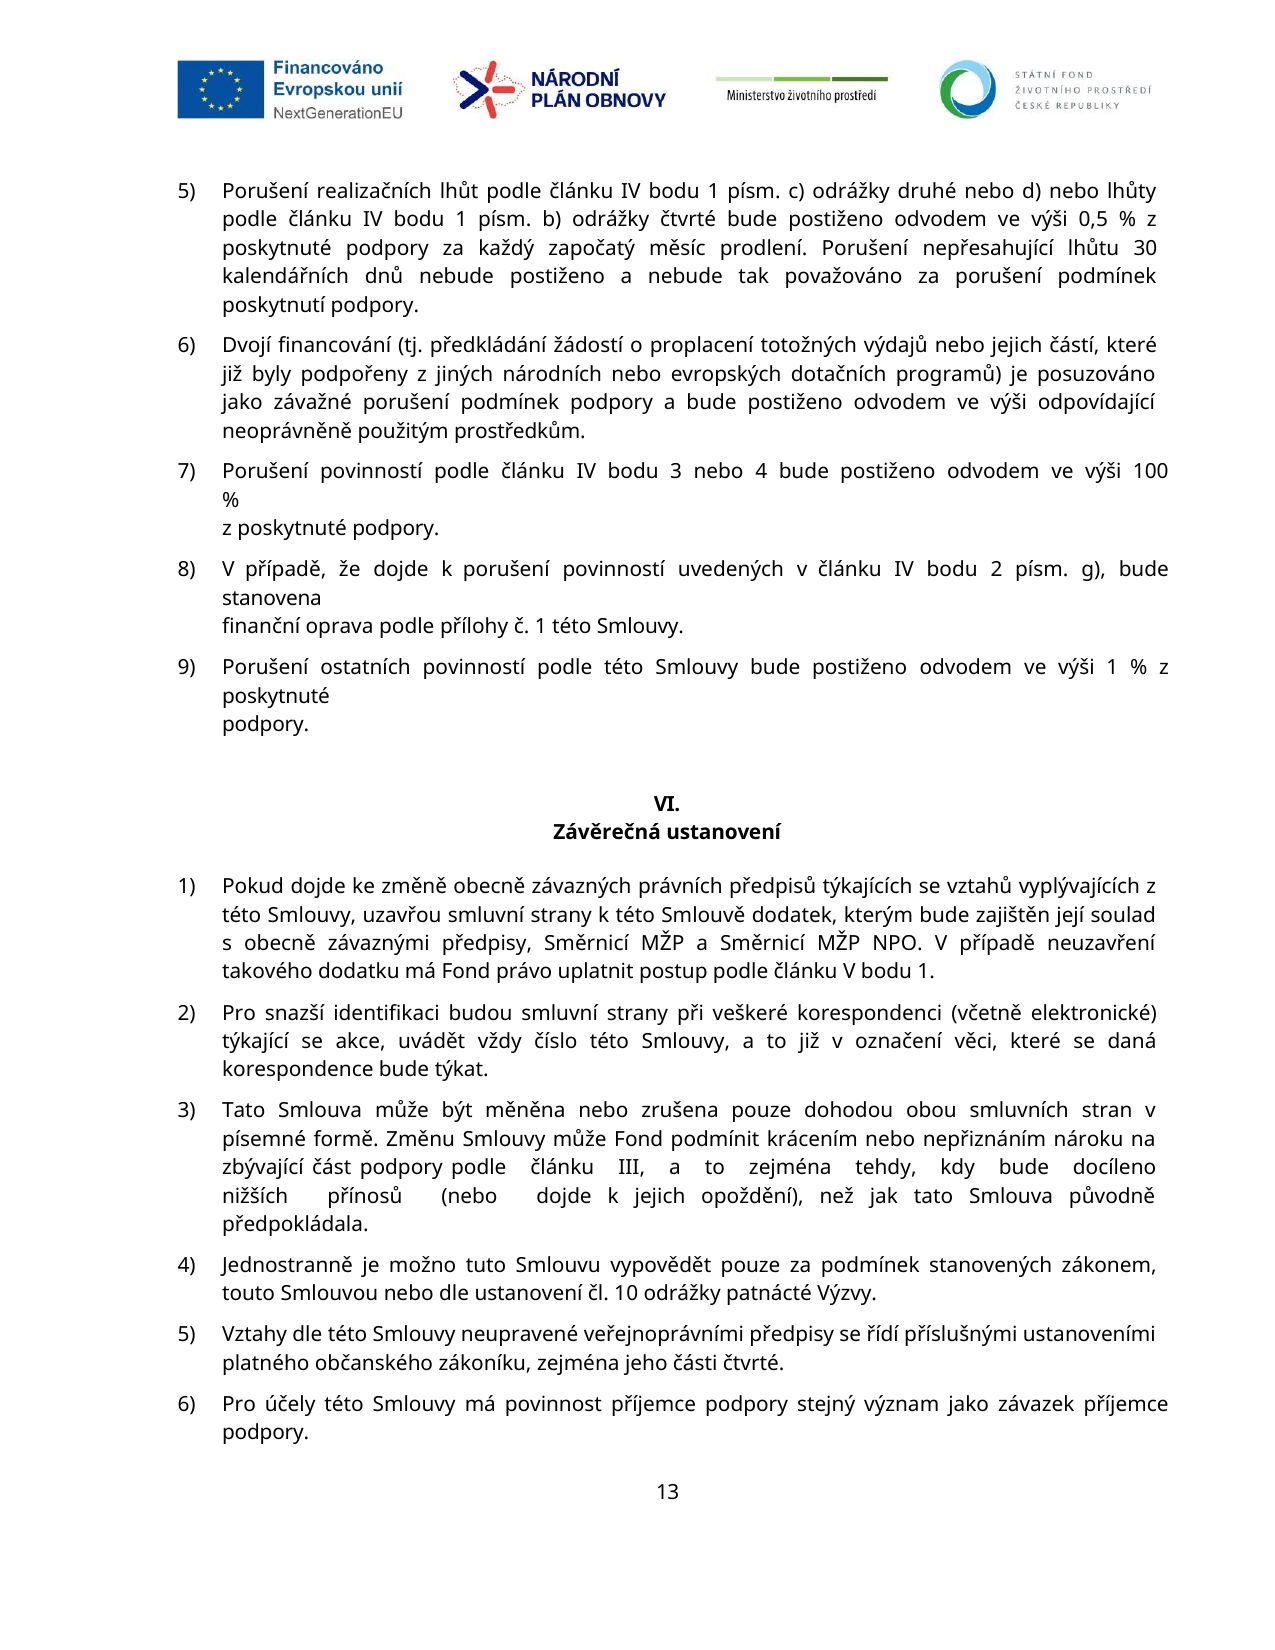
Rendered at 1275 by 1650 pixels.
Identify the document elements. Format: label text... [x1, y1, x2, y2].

list Porušení povinností podle článku IV bodu 3 nebo 4 bude postiženo odvodem ve výši 100 % [177, 457, 1169, 513]
picture [177, 59, 1152, 119]
list Pokud dojde ke změně obecně závazných právních předpisů týkajících se vztahů vyplývajících z této Smlouvy, uzavřou smluvní strany k této Smlouvě dodatek, kterým bude zajištěn její soulad s obecně závaznými předpisy, Směrnicí MŽP a Směrnicí MŽP NPO. V případě neuzavření takového dodatku má Fond právo uplatnit postup podle článku V bodu 1. [177, 871, 1157, 985]
list Vztahy dle této Smlouvy neupravené veřejnoprávními předpisy se řídí příslušnými ustanoveními platného občanského zákoníku, zejména jeho části čtvrté. [177, 1319, 1157, 1376]
text finanční oprava podle přílohy č. 1 této Smlouvy. [222, 611, 1169, 640]
list Pro snazší identifikaci budou smluvní strany při veškeré korespondenci (včetně elektronické) týkající se akce, uvádět vždy číslo této Smlouvy, a to již v označení věci, které se daná korespondence bude týkat. [177, 998, 1157, 1083]
text podpory. [222, 709, 1169, 738]
list Pro účely této Smlouvy má povinnost příjemce podpory stejný význam jako závazek příjemce podpory. [177, 1389, 1169, 1446]
list Porušení ostatních povinností podle této Smlouvy bude postiženo odvodem ve výši 1 % z poskytnuté [177, 652, 1169, 709]
list V případě, že dojde k porušení povinností uvedených v článku IV bodu 2 písm. g), bude stanovena [177, 554, 1169, 611]
list Jednostranně je možno tuto Smlouvu vypovědět pouze za podmínek stanovených zákonem, touto Smlouvou nebo dle ustanovení čl. 10 odrážky patnácté Výzvy. [177, 1250, 1157, 1307]
list Dvojí financování (tj. předkládání žádostí o proplacení totožných výdajů nebo jejich částí, které již byly podpořeny z jiných národních nebo evropských dotačních programů) je posuzováno jako závažné porušení podmínek podpory a bude postiženo odvodem ve výši odpovídající neoprávněně použitým prostředkům. [177, 331, 1157, 444]
subtitle Závěrečná ustanovení [276, 817, 1058, 846]
list Tato Smlouva může být měněna nebo zrušena pouze dohodou obou smluvních stran v písemné formě. Změnu Smlouvy může Fond podmínit krácením nebo nepřiznáním nároku na zbývající část podpory podle článku III, a to zejména tehdy, kdy bude docíleno nižších přínosů (nebo dojde k jejich opoždění), než jak tato Smlouva původně předpokládala. [177, 1096, 1157, 1238]
text z poskytnuté podpory. [222, 513, 1169, 542]
list Porušení realizačních lhůt podle článku IV bodu 1 písm. c) odrážky druhé nebo d) nebo lhůty podle článku IV bodu 1 písm. b) odrážky čtvrté bude postiženo odvodem ve výši 0,5 % z poskytnuté podpory za každý započatý měsíc prodlení. Porušení nepřesahující lhůtu 30 kalendářních dnů nebude postiženo a nebude tak považováno za porušení podmínek poskytnutí podpory. [177, 176, 1158, 318]
subtitle VI. [276, 789, 1058, 817]
